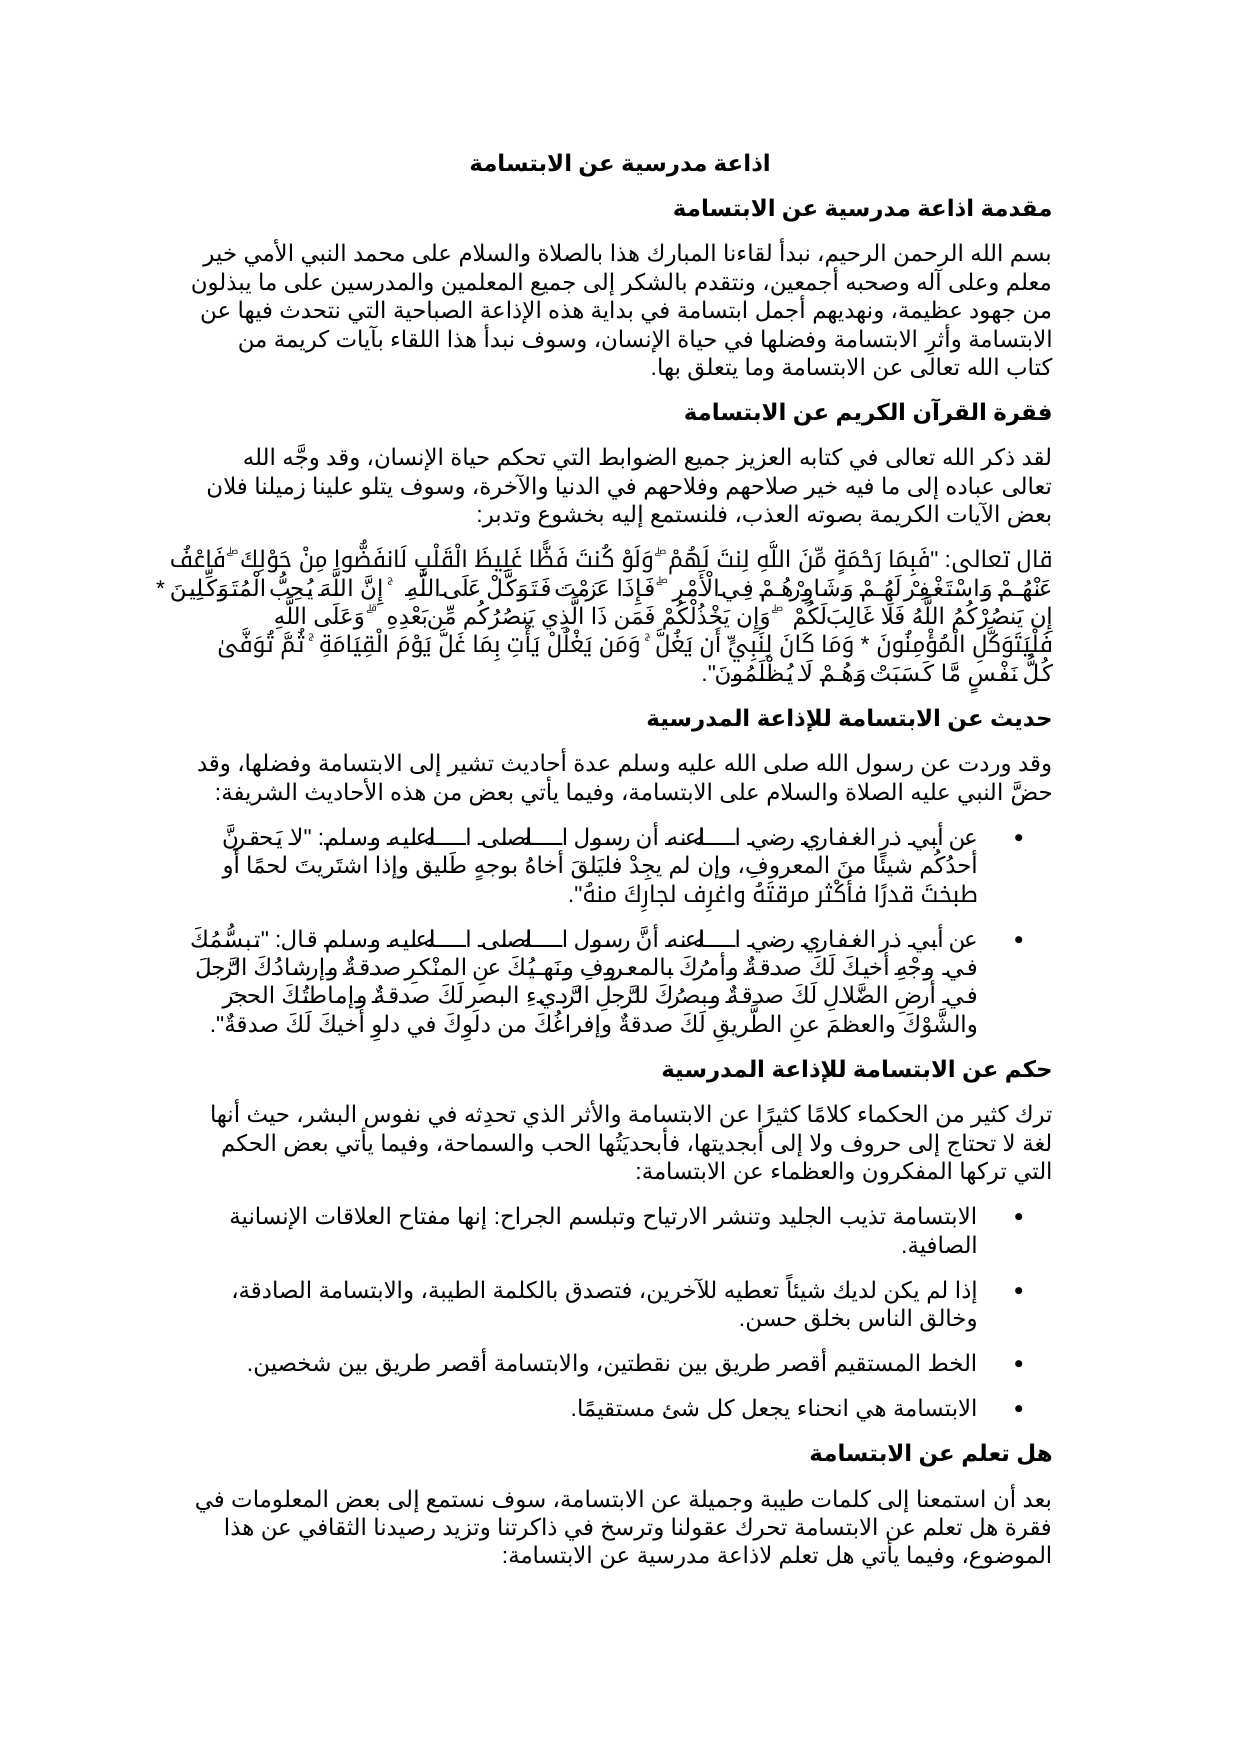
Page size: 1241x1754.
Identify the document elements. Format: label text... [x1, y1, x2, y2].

text بسم الله الرحمن الرحيم، نبدأ لقاءنا المبارك هذا بالصلاة والسلام على محمد النبي الأمي خير معلم وعلى آله وصحبه أجمعين، ونتقدم بالشكر إلى جميع المعلمين والمدرسين على ما يبذلون من جهود عظيمة، ونهديهم أجمل ابتسامة في بداية هذه الإذاعة الصباحية التي نتحدث فيها عن الابتسامة وأثرِ الابتسامة وفضلها في حياة الإنسان، وسوف نبدأ هذا اللقاء بآيات كريمة من كتاب الله تعالى عن الابتسامة وما يتعلق بها. [187, 240, 1053, 380]
text وقد وردت عن رسول الله صلى الله عليه وسلم عدة أحاديث تشير إلى الابتسامة وفضلها، وقد حضَّ النبي عليه الصلاة والسلام على الابتسامة، وفيما يأتي بعض من هذه الأحاديث الشريفة: [187, 750, 1053, 805]
text بعد أن استمعنا إلى كلمات طيبة وجميلة عن الابتسامة، سوف نستمع إلى بعض المعلومات في فقرة هل تعلم عن الابتسامة تحرك عقولنا وترسخ في ذاكرتنا وتزيد رصيدنا الثقافي عن هذا الموضوع، وفيما يأتي هل تعلم لاذاعة مدرسية عن الابتسامة: [187, 1486, 1053, 1569]
list عن أبي ذر الغفاري رضي الله عنه أن رسول الله صلى الله عليه وسلم: "لا يَحقرنَّ أحدُكُم شيئًا منَ المعروفِ، وإن لم يجِدْ فليَلقَ أخاهُ بوجهٍ طَليق وإذا اشتَريتَ لحمًا أو طبختَ قدرًا فأَكْثر مرقتَهُ واغرِف لجارِكَ منهُ". [187, 824, 1015, 907]
list الخط المستقيم أقصر طريق بين نقطتين، والابتسامة أقصر طريق بين شخصين. [187, 1350, 1015, 1377]
text مقدمة اذاعة مدرسية عن الابتسامة [187, 195, 1053, 221]
list إذا لم يكن لديك شيئاً تعطيه للآخرين، فتصدق بالكلمة الطيبة، والابتسامة الصادقة، وخالق الناس بخلق حسن. [187, 1277, 1015, 1331]
list عن أبي ذر الغفاري رضي الله عنه أنَّ رسول الله صلى الله عليه وسلم قال: "تبسُّمُكَ في وجْهِ أخيكَ لَكَ صدقةٌ وأمرُكَ بالمعروفِ ونَهيُكَ عنِ المنْكرِ صدقةٌ وإرشادُكَ الرَّجلَ في أرضِ الضَّلالِ لَكَ صدقةٌ وبصرُكَ للرَّجلِ الرَّديءِ البصرِ لَكَ صدقةٌ وإماطتُكَ الحجرَ والشَّوْكَ والعظمَ عنِ الطَّريقِ لَكَ صدقةٌ وإفراغُكَ من دلوِكَ في دلوِ أخيكَ لَكَ صدقةٌ". [187, 926, 1015, 1037]
text اذاعة مدرسية عن الابتسامة [187, 150, 1053, 176]
text هل تعلم عن الابتسامة [187, 1440, 1053, 1467]
text لقد ذكر الله تعالى في كتابه العزيز جميع الضوابط التي تحكم حياة الإنسان، وقد وجَّه الله تعالى عباده إلى ما فيه خير صلاحهم وفلاحهم في الدنيا والآخرة، وسوف يتلو علينا زميلنا فلان بعض الآيات الكريمة بصوته العذب، فلنستمع إليه بخشوع وتدبر: [187, 444, 1053, 527]
list الابتسامة تذيب الجليد وتنشر الارتياح وتبلسم الجراح: إنها مفتاح العلاقات الإنسانية الصافية. [187, 1203, 1015, 1258]
text حكم عن الابتسامة للإذاعة المدرسية [187, 1056, 1053, 1082]
text فقرة القرآن الكريم عن الابتسامة [187, 399, 1053, 425]
text قال تعالى: "فَبِمَا رَحْمَةٍ مِّنَ اللَّهِ لِنتَ لَهُمْ ۖ وَلَوْ كُنتَ فَظًّا غَلِيظَ الْقَلْبِ لَانفَضُّوا مِنْ حَوْلِكَ ۖ فَاعْفُ عَنْهُمْ وَاسْتَغْفِرْ لَهُمْ وَشَاوِرْهُمْ فِي الْأَمْرِ ۖ فَإِذَا عَزَمْتَ فَتَوَكَّلْ عَلَى اللَّهِ ۚ إِنَّ اللَّهَ يُحِبُّ الْمُتَوَكِّلِينَ * إِن يَنصُرْكُمُ اللَّهُ فَلَا غَالِبَ لَكُمْ ۖ وَإِن يَخْذُلْكُمْ فَمَن ذَا الَّذِي يَنصُرُكُم مِّن بَعْدِهِ ۗ وَعَلَى اللَّهِ فَلْيَتَوَكَّلِ الْمُؤْمِنُونَ * وَمَا كَانَ لِنَبِيٍّ أَن يَغُلَّ ۚ وَمَن يَغْلُلْ يَأْتِ بِمَا غَلَّ يَوْمَ الْقِيَامَةِ ۚ ثُمَّ تُوَفَّىٰ كُلُّ نَفْسٍ مَّا كَسَبَتْ وَهُمْ لَا يُظْلَمُونَ". [187, 546, 1053, 686]
list الابتسامة هي انحناء يجعل كل شئ مستقيمًا. [187, 1395, 1015, 1422]
text ترك كثير من الحكماء كلامًا كثيرًا عن الابتسامة والأثر الذي تحدِثه في نفوس البشر، حيث أنها لغة لا تحتاج إلى حروف ولا إلى أبجديتها، فأبحديَتُها الحب والسماحة، وفيما يأتي بعض الحكم التي تركها المفكرون والعظماء عن الابتسامة: [187, 1101, 1053, 1184]
text حديث عن الابتسامة للإذاعة المدرسية [187, 705, 1053, 731]
